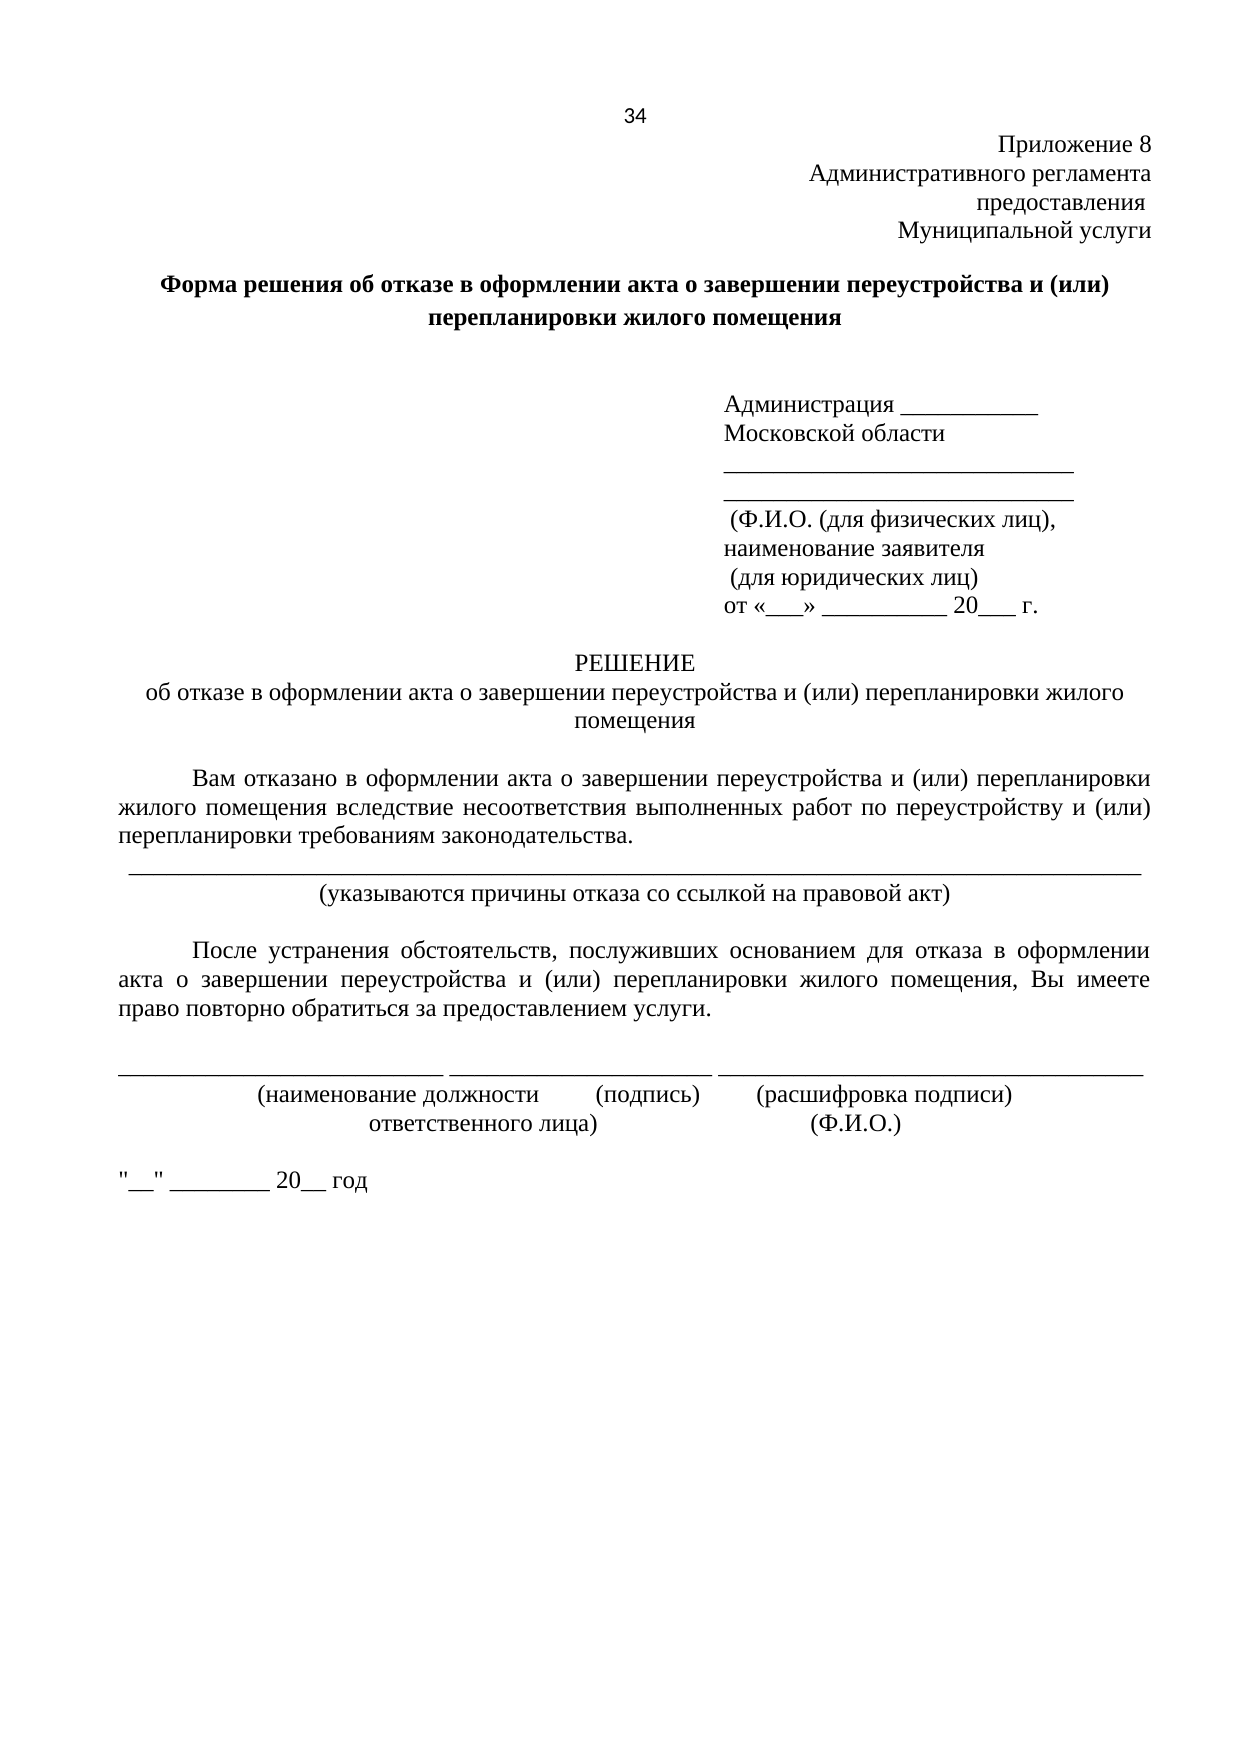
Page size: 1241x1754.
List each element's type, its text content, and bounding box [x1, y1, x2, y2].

text (Ф.И.О. (для физических лиц), [118, 504, 1152, 533]
text (указываются причины отказа со ссылкой на правовой акт) [118, 878, 1152, 907]
text Вам отказано в оформлении акта о завершении переустройства и (или) перепланировки жилого помещения вследствие несоответствия выполненных работ по переустройству и (или) перепланировки требованиям законодательства. [118, 763, 1152, 849]
text __________________________ _____________________ __________________________________ [118, 1050, 1152, 1079]
text (для юридических лиц) [118, 562, 1152, 590]
text ответственного лица) (Ф.И.О.) [118, 1108, 1152, 1137]
text После устранения обстоятельств, послуживших основанием для отказа в оформлении акта о завершении переустройства и (или) перепланировки жилого помещения, Вы имеете право повторно обратиться за предоставлением услуги. [118, 935, 1152, 1022]
text "__" ________ 20__ год [118, 1165, 1152, 1194]
text Административного регламента предоставления Муниципальной услуги [118, 158, 1152, 244]
text ____________________________ [118, 447, 1152, 475]
text ____________________________ [118, 475, 1152, 504]
text (наименование должности (подпись) (расшифровка подписи) [118, 1079, 1152, 1108]
text Приложение 8 [118, 129, 1152, 158]
text РЕШЕНИЕ [118, 648, 1152, 677]
text Администрация ___________ [118, 389, 1152, 418]
text от «___» __________ 20___ г. [118, 590, 1152, 619]
text наименование заявителя [118, 533, 1152, 562]
text _________________________________________________________________________________ [118, 849, 1152, 878]
text Московской области [118, 418, 1152, 447]
text об отказе в оформлении акта о завершении переустройства и (или) перепланировки жилого помещения [118, 677, 1152, 734]
text Форма решения об отказе в оформлении акта о завершении переустройства и (или) перепланировки жилого помещения [118, 269, 1152, 331]
